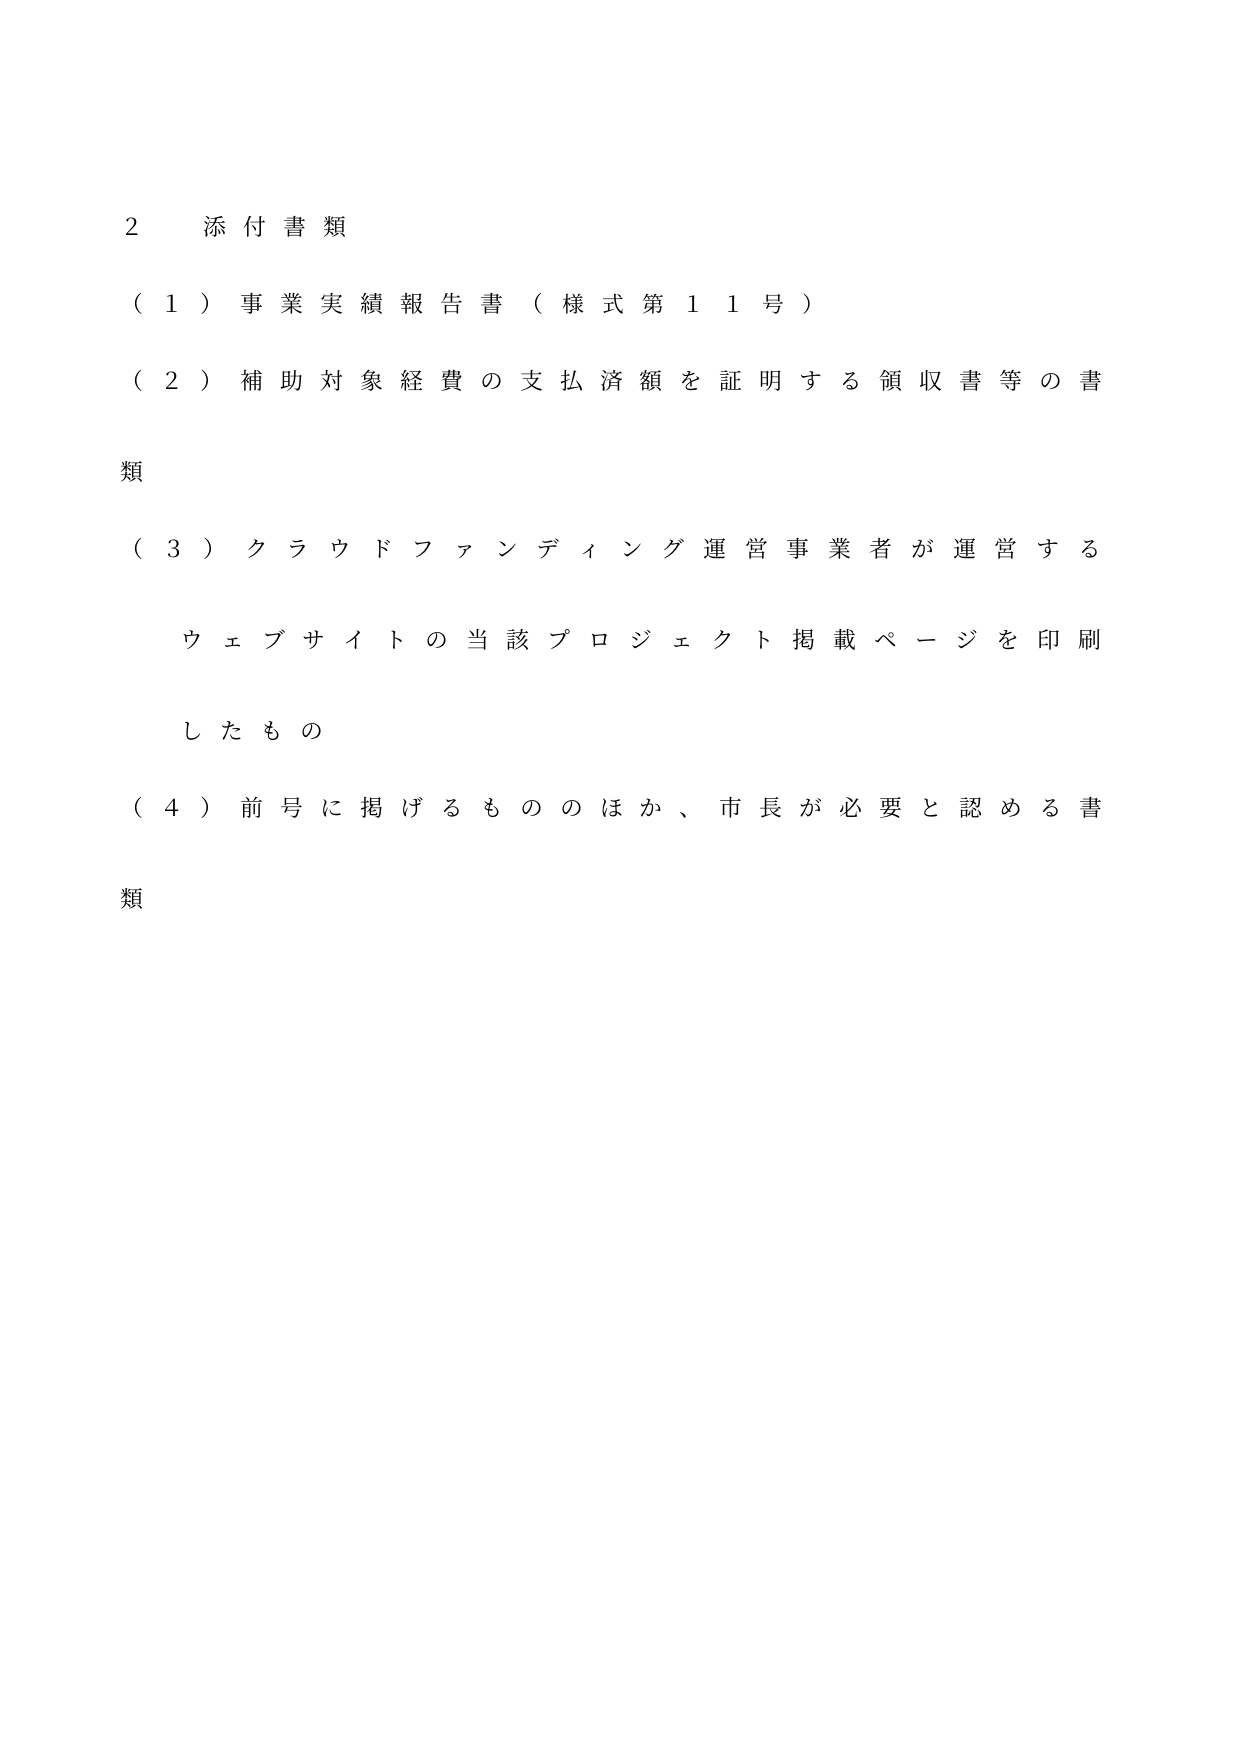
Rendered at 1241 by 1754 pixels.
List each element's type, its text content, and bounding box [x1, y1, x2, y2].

text （２）補助対象経費の支払済額を証明する領収書等の書類 [120, 349, 1120, 501]
text （３）クラウドファンディング運営事業者が運営するウェブサイトの当該プロジェクト掲載ページを印刷したもの [120, 517, 1120, 760]
text （１）事業実績報告書（様式第１１号） [120, 272, 1120, 333]
text （４）前号に掲げるもののほか、市長が必要と認める書類 [120, 776, 1120, 928]
text ２ 添付書類 [120, 195, 1120, 256]
